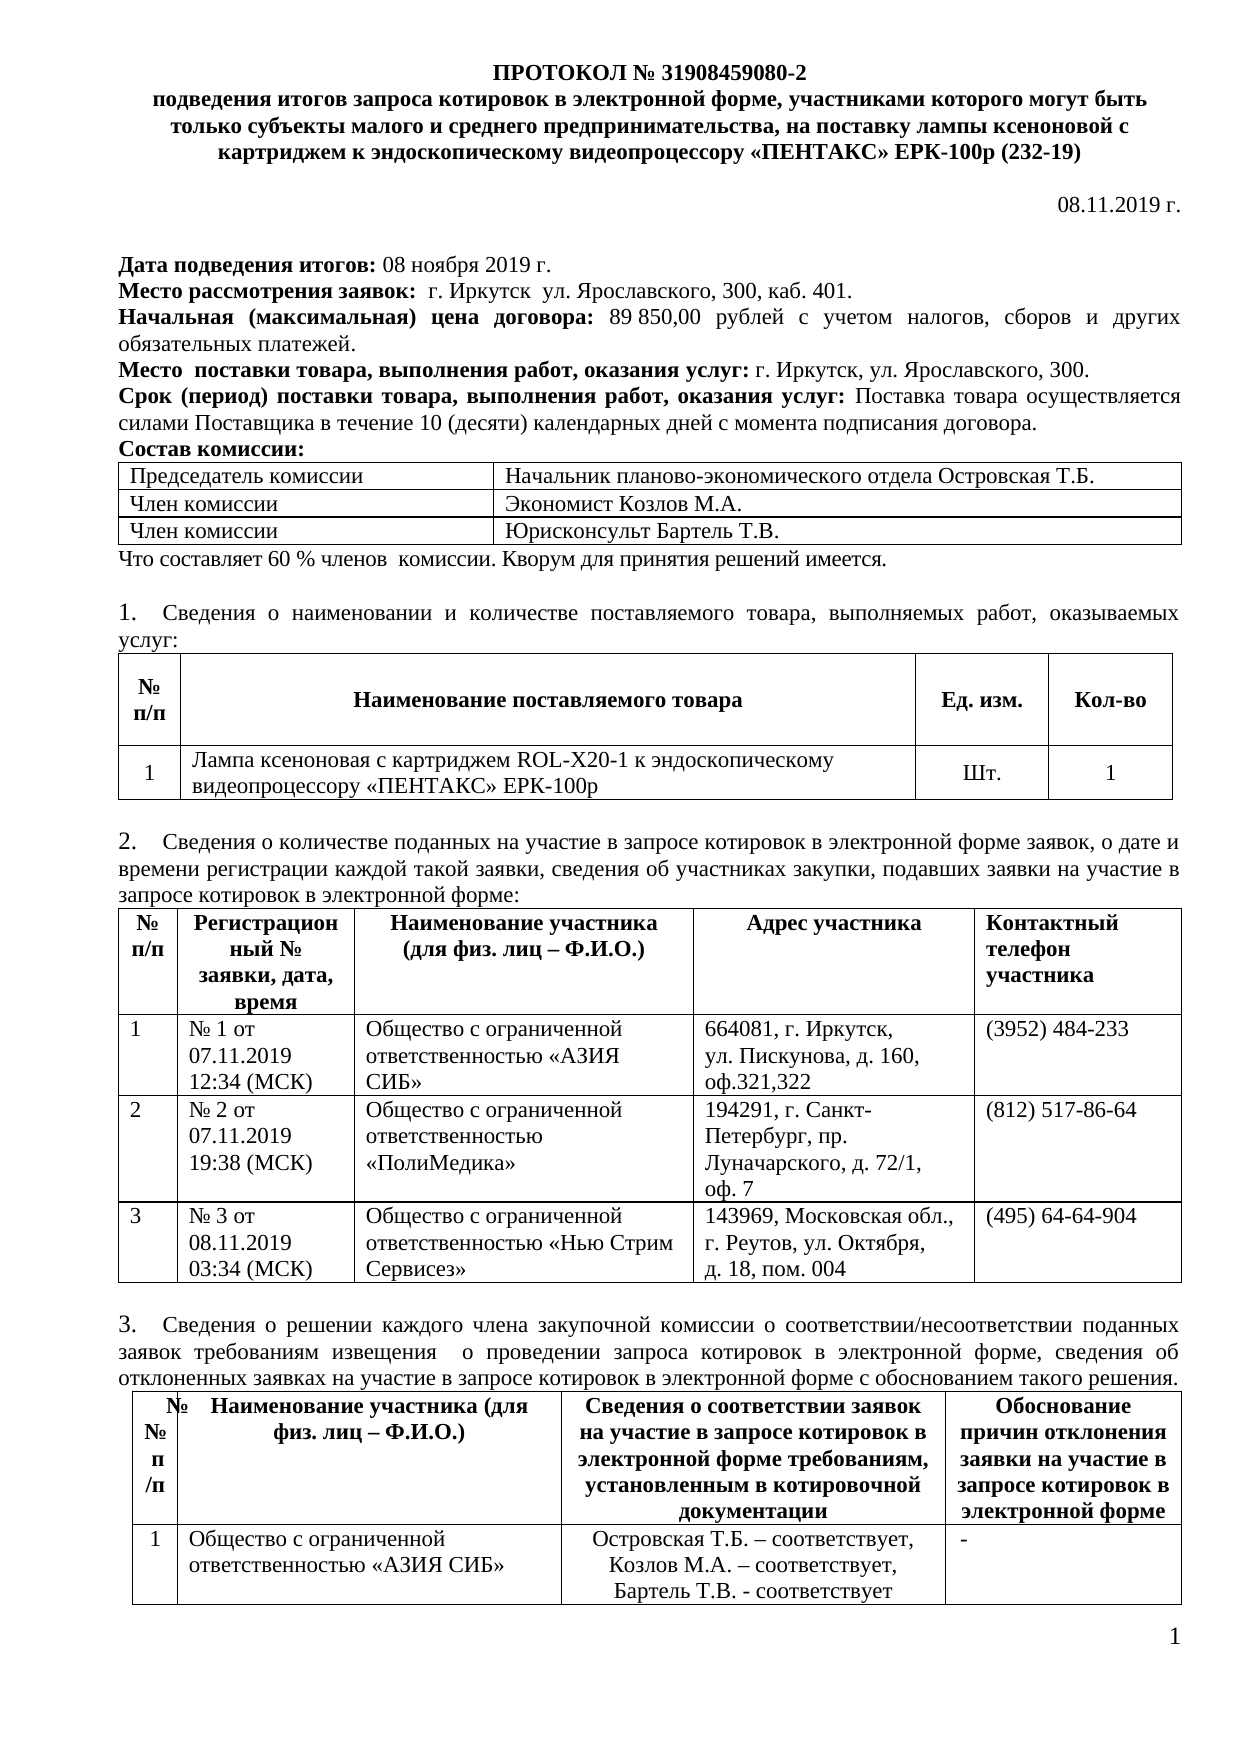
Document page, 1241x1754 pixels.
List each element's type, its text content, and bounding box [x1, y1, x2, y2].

table_header Сведения о соответствии заявок на участие в запросе котировок в электронной форме требованиям, установленным в котировочной документации [562, 1392, 945, 1524]
table_cell Островская Т.Б. – соответствует, Козлов М.А. – соответствует, Бартель Т.В. - соответствует [562, 1525, 945, 1604]
table_cell Экономист Козлов М.А. [494, 490, 1181, 516]
table_header Регистрационный № заявки, дата, время [178, 909, 354, 1014]
text Место поставки товара, выполнения работ, оказания услуг: г. Иркутск, ул. Ярославского, 300. [118, 356, 1181, 382]
text подведения итогов запроса котировок в электронной форме, участниками которого могут быть только субъекты малого и среднего предпринимательства, на поставку лампы ксеноновой с картриджем к эндоскопическому видеопроцессору «ПЕНТАКС» ЕРК-100р (232-19) [118, 85, 1181, 164]
text Срок (период) поставки товара, выполнения работ, оказания услуг: Поставка товара осуществляется силами Поставщика в течение 10 (десяти) календарных дней с момента подписания договора. [118, 382, 1181, 435]
table_header Кол-во [1049, 654, 1172, 745]
table_cell № 1 от 07.11.2019 12:34 (МСК) [178, 1015, 354, 1095]
text Место рассмотрения заявок: г. Иркутск ул. Ярославского, 300, каб. 401. [118, 277, 1181, 303]
table_cell 143969, Московская обл., г. Реутов, ул. Октября, д. 18, пом. 004 [694, 1203, 974, 1282]
text Состав комиссии: [118, 435, 1181, 462]
table_cell (495) 64-64-904 [975, 1203, 1181, 1282]
list Сведения о решении каждого члена закупочной комиссии о соответствии/несоответствии поданных заявок требованиям извещения о проведении запроса котировок в электронной форме, сведения об отклоненных заявках на участие в запросе котировок в электронной форме с обоснованием такого решения. [118, 1309, 1181, 1391]
table_cell Общество с ограниченной ответственностью «Нью Стрим Сервисез» [355, 1203, 693, 1282]
table_cell 1 [133, 1525, 177, 1604]
table_cell Общество с ограниченной ответственностью «ПолиМедика» [355, 1096, 693, 1201]
table_cell 194291, г. Санкт-Петербург, пр. Луначарского, д. 72/1, оф. 7 [694, 1096, 974, 1201]
table_cell 3 [119, 1203, 177, 1282]
table_header №№ п/п [133, 1392, 177, 1524]
table_cell № 2 от 07.11.2019 19:38 (МСК) [178, 1096, 354, 1201]
table_cell № 3 от 08.11.2019 03:34 (МСК) [178, 1203, 354, 1282]
table_cell Шт. [916, 746, 1048, 799]
table_cell Член комиссии [119, 518, 493, 544]
table_cell (812) 517-86-64 [975, 1096, 1181, 1201]
table_header Начальник планово-экономического отдела Островская Т.Б. [494, 463, 1181, 489]
table_cell 1 [119, 746, 180, 799]
table_header Контактный телефон участника [975, 909, 1181, 1014]
text Начальная (максимальная) цена договора: 89 850,00 рублей с учетом налогов, сборов и других обязательных платежей. [118, 303, 1181, 356]
table_header Наименование поставляемого товара [181, 654, 915, 745]
title 08.11.2019 г. [118, 191, 1181, 217]
table_header Наименование участника (для физ. лиц – Ф.И.О.) [355, 909, 693, 1014]
table_cell Общество с ограниченной ответственностью «АЗИЯ СИБ» [355, 1015, 693, 1095]
table_header № п/п [119, 654, 180, 745]
table_cell 2 [119, 1096, 177, 1201]
list Сведения о количестве поданных на участие в запросе котировок в электронной форме заявок, о дате и времени регистрации каждой такой заявки, сведения об участниках закупки, подавших заявки на участие в запросе котировок в электронной форме: [118, 826, 1181, 908]
table_cell Член комиссии [119, 490, 493, 516]
table_cell (3952) 484-233 [975, 1015, 1181, 1095]
table_cell 664081, г. Иркутск, ул. Пискунова, д. 160, оф.321,322 [694, 1015, 974, 1095]
text Дата подведения итогов: 08 ноября 2019 г. [118, 251, 1181, 277]
table_header Наименование участника (для физ. лиц – Ф.И.О.) [178, 1392, 561, 1524]
table_cell - [946, 1525, 1181, 1604]
table_header Ед. изм. [916, 654, 1048, 745]
table_cell Юрисконсульт Бартель Т.В. [494, 518, 1181, 544]
table_cell Общество с ограниченной ответственностью «АЗИЯ СИБ» [178, 1525, 561, 1604]
list Сведения о наименовании и количестве поставляемого товара, выполняемых работ, оказываемых услуг: [118, 597, 1181, 653]
title ПРОТОКОЛ № 31908459080-2 [118, 59, 1181, 85]
table_cell 1 [1049, 746, 1172, 799]
table_cell 1 [119, 1015, 177, 1095]
table_header Обоснование причин отклонения заявки на участие в запросе котировок в электронной форме [946, 1392, 1181, 1524]
table_header Председатель комиссии [119, 463, 493, 489]
table_cell Лампа ксеноновая с картриджем ROL-X20-1 к эндоскопическому видеопроцессору «ПЕНТАКС» ЕРК-100р [181, 746, 915, 799]
text Что составляет 60 % членов комиссии. Кворум для принятия решений имеется. [118, 545, 1181, 571]
table_header № п/п [119, 909, 177, 1014]
table_header Адрес участника [694, 909, 974, 1014]
